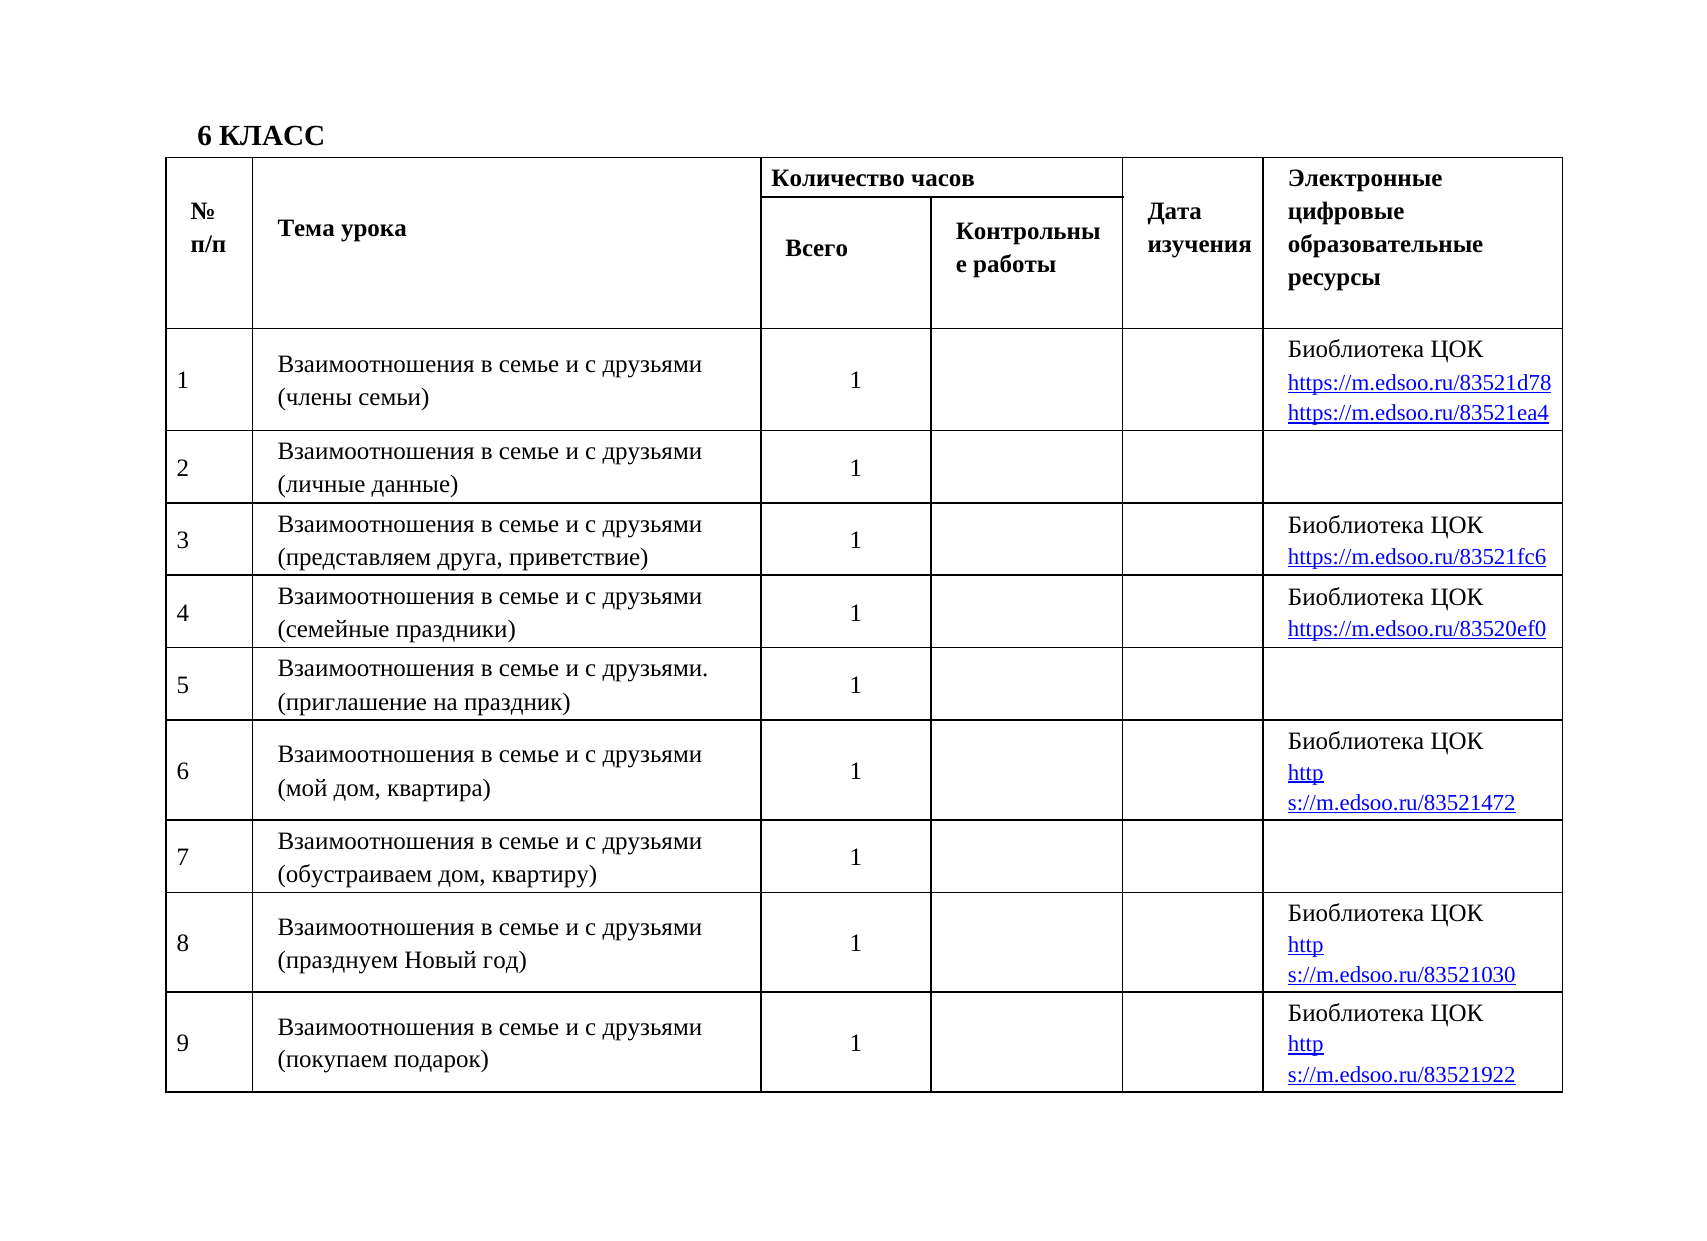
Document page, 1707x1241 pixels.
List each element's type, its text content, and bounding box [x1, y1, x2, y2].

table_cell [1123, 721, 1262, 819]
table_header Дата изучения [1123, 158, 1262, 327]
table_cell [1123, 893, 1262, 991]
table_cell 2 [167, 431, 252, 502]
table_cell [1264, 431, 1562, 502]
table_cell Взаимоотношения в семье и с друзьями (празднуем Новый год) [253, 893, 760, 991]
table_cell Биоблиотека ЦОК https://m.edsoo.ru/83521030 [1264, 893, 1562, 991]
table_cell [1264, 648, 1562, 719]
table_cell Взаимоотношения в семье и с друзьями. (приглашение на праздник) [253, 648, 760, 719]
table_cell 1 [167, 329, 252, 429]
text 6 КЛАСС [190, 118, 1618, 152]
table_cell 1 [762, 821, 930, 891]
table_cell [1264, 821, 1562, 891]
table_cell 1 [762, 993, 930, 1091]
table_cell 1 [762, 329, 930, 429]
table_cell [932, 821, 1122, 891]
table_cell Биоблиотека ЦОК https://m.edsoo.ru/83521fc6 [1264, 504, 1562, 574]
table_cell Биоблиотека ЦОК https://m.edsoo.ru/83521d78 https://m.edsoo.ru/83521ea4 [1264, 329, 1562, 429]
table_cell [1123, 993, 1262, 1091]
table_cell 5 [167, 648, 252, 719]
table_cell 4 [167, 576, 252, 647]
table_cell [1123, 329, 1262, 429]
table_cell [1123, 648, 1262, 719]
table_cell [932, 431, 1122, 502]
table_cell [932, 329, 1122, 429]
table_cell Биоблиотека ЦОК https://m.edsoo.ru/83521922 [1264, 993, 1562, 1091]
table_cell [1123, 431, 1262, 502]
table_cell Всего [762, 198, 930, 327]
table_cell Биоблиотека ЦОК https://m.edsoo.ru/83521472 [1264, 721, 1562, 819]
table_header № п/п [167, 158, 252, 327]
table_cell Взаимоотношения в семье и с друзьями (мой дом, квартира) [253, 721, 760, 819]
table_cell Взаимоотношения в семье и с друзьями (обустраиваем дом, квартиру) [253, 821, 760, 891]
table_cell 1 [762, 648, 930, 719]
table_cell Взаимоотношения в семье и с друзьями (члены семьи) [253, 329, 760, 429]
table_cell [932, 576, 1122, 647]
table_cell 1 [762, 576, 930, 647]
table_header Тема урока [253, 158, 760, 327]
table_cell [932, 721, 1122, 819]
table_cell 1 [762, 504, 930, 574]
table_cell 8 [167, 893, 252, 991]
table_cell [932, 648, 1122, 719]
table_cell 7 [167, 821, 252, 891]
table_header Количество часов [762, 158, 1122, 196]
table_cell Взаимоотношения в семье и с друзьями (покупаем подарок) [253, 993, 760, 1091]
table_cell Биоблиотека ЦОК https://m.edsoo.ru/83520ef0 [1264, 576, 1562, 647]
table_cell 1 [762, 893, 930, 991]
table_cell 1 [762, 431, 930, 502]
table_cell Взаимоотношения в семье и с друзьями (представляем друга, приветствие) [253, 504, 760, 574]
table_cell [932, 893, 1122, 991]
table_cell [932, 993, 1122, 1091]
table_cell 1 [762, 721, 930, 819]
table_header Электронные цифровые образовательные ресурсы [1264, 158, 1562, 327]
table_cell [1123, 504, 1262, 574]
table_cell [1123, 576, 1262, 647]
table_cell Взаимоотношения в семье и с друзьями (семейные праздники) [253, 576, 760, 647]
table_cell 9 [167, 993, 252, 1091]
table_cell Контрольные работы [932, 198, 1122, 327]
table_cell 6 [167, 721, 252, 819]
table_cell Взаимоотношения в семье и с друзьями (личные данные) [253, 431, 760, 502]
table_cell [1123, 821, 1262, 891]
table_cell [932, 504, 1122, 574]
table_cell 3 [167, 504, 252, 574]
